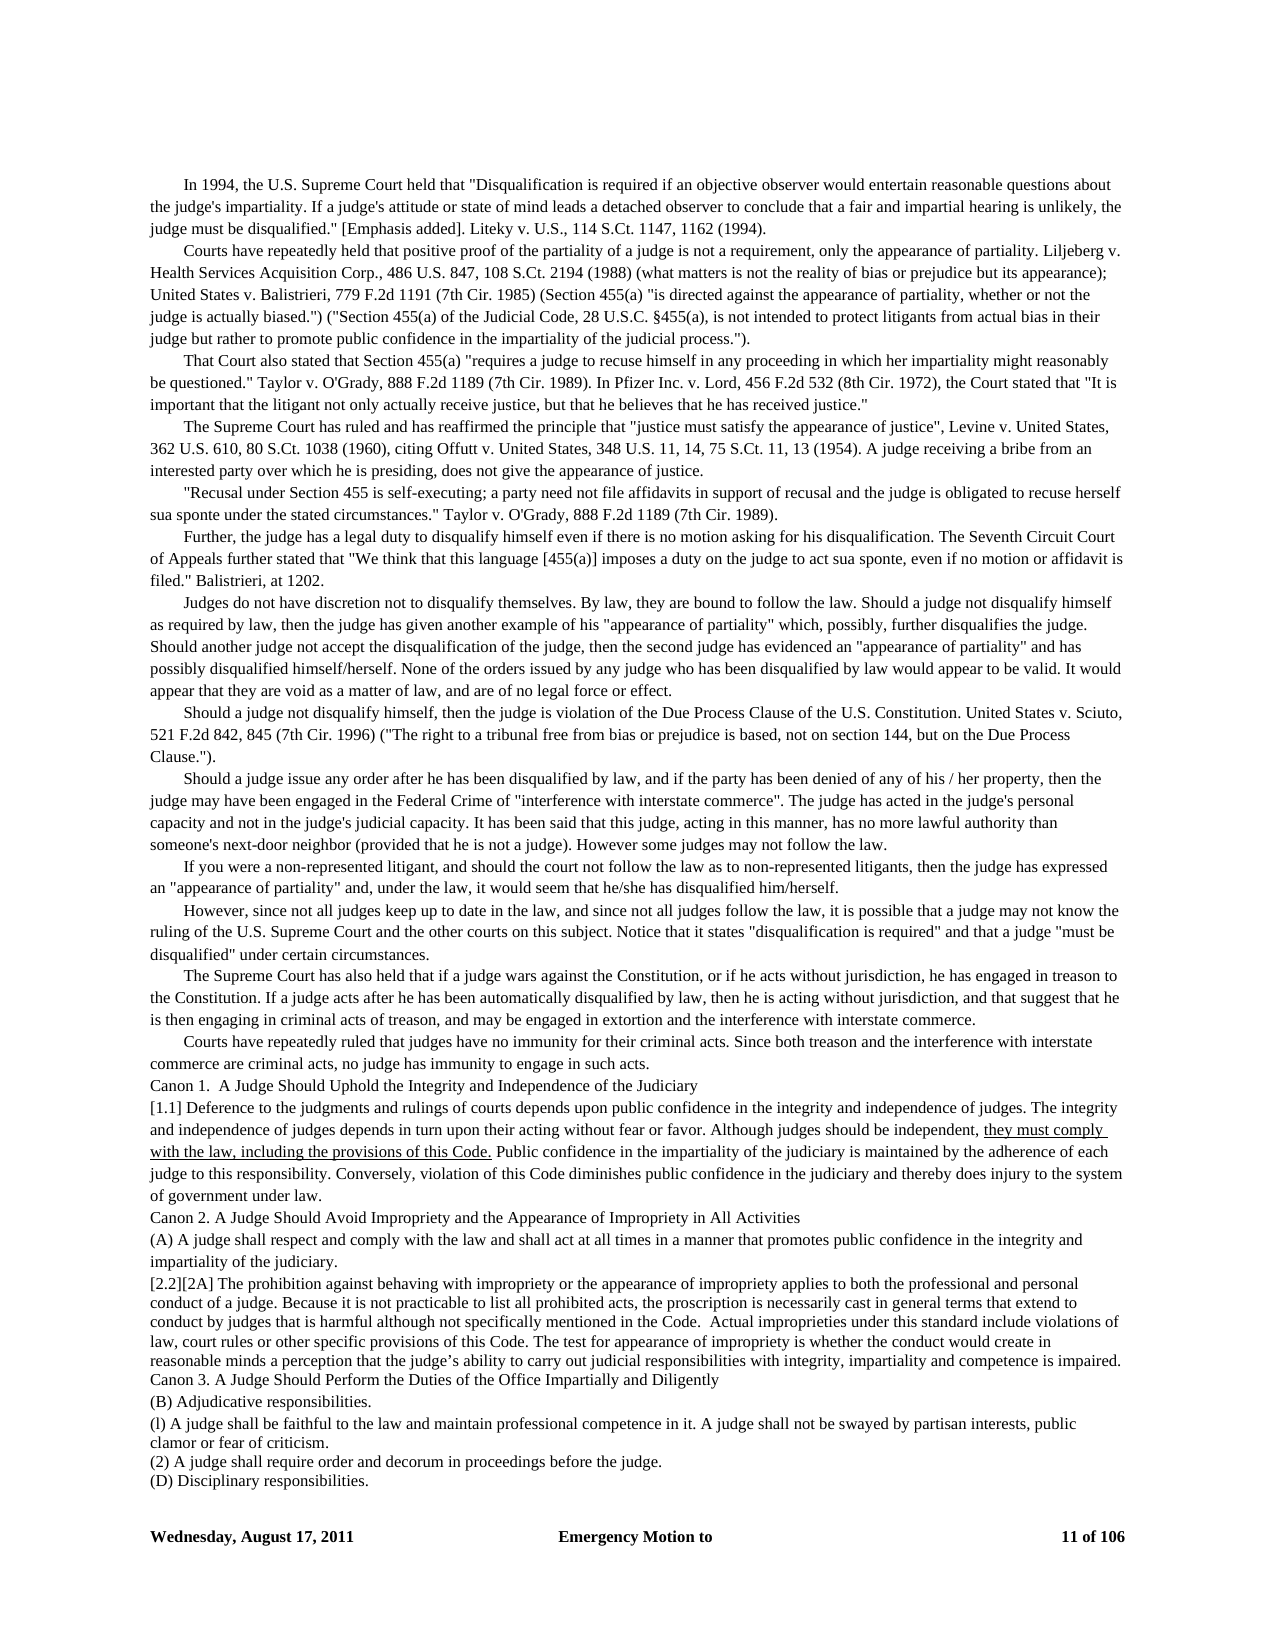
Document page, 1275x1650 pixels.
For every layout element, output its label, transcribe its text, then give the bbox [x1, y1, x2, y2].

text The Supreme Court has also held that if a judge wars against the Constitution, or if he acts without jurisdiction, he has engaged in treason to the Constitution. If a judge acts after he has been automatically disqualified by law, then he is acting without jurisdiction, and that suggest that he is then engaging in criminal acts of treason, and may be engaged in extortion and the interference with interstate commerce. [150, 966, 1125, 1029]
text That Court also stated that Section 455(a) "requires a judge to recuse himself in any proceeding in which her impartiality might reasonably be questioned." Taylor v. O'Grady, 888 F.2d 1189 (7th Cir. 1989). In Pfizer Inc. v. Lord, 456 F.2d 532 (8th Cir. 1972), the Court stated that "It is important that the litigant not only actually receive justice, but that he believes that he has received justice." [150, 351, 1125, 414]
text Courts have repeatedly ruled that judges have no immunity for their criminal acts. Since both treason and the interference with interstate commerce are criminal acts, no judge has immunity to engage in such acts. [150, 1032, 1125, 1073]
text (B) Adjudicative responsibilities. [150, 1392, 1125, 1411]
text (l) A judge shall be faithful to the law and maintain professional competence in it. A judge shall not be swayed by partisan interests, public clamor or fear of criticism. [150, 1414, 1125, 1452]
text Should a judge not disqualify himself, then the judge is violation of the Due Process Clause of the U.S. Constitution. United States v. Sciuto, 521 F.2d 842, 845 (7th Cir. 1996) ("The right to a tribunal free from bias or prejudice is based, not on section 144, but on the Due Process Clause."). [150, 702, 1125, 766]
text (D) Disciplinary responsibilities. [150, 1471, 1125, 1490]
text (2) A judge shall require order and decorum in proceedings before the judge. [150, 1452, 1125, 1471]
text [2.2][2A] The prohibition against behaving with impropriety or the appearance of impropriety applies to both the professional and personal conduct of a judge. Because it is not practicable to list all prohibited acts, the proscription is necessarily cast in general terms that extend to conduct by judges that is harmful although not specifically mentioned in the Code. Actual improprieties under this standard include violations of law, court rules or other specific provisions of this Code. The test for appearance of impropriety is whether the conduct would create in reasonable minds a perception that the judge’s ability to carry out judicial responsibilities with integrity, impartiality and competence is impaired. [150, 1274, 1125, 1370]
text (A) A judge shall respect and comply with the law and shall act at all times in a manner that promotes public confidence in the integrity and impartiality of the judiciary. [150, 1230, 1125, 1271]
text "Recusal under Section 455 is self-executing; a party need not file affidavits in support of recusal and the judge is obligated to recuse herself sua sponte under the stated circumstances." Taylor v. O'Grady, 888 F.2d 1189 (7th Cir. 1989). [150, 483, 1125, 524]
text Should a judge issue any order after he has been disqualified by law, and if the party has been denied of any of his / her property, then the judge may have been engaged in the Federal Crime of "interference with interstate commerce". The judge has acted in the judge's personal capacity and not in the judge's judicial capacity. It has been said that this judge, acting in this manner, has no more lawful authority than someone's next-door neighbor (provided that he is not a judge). However some judges may not follow the law. [150, 768, 1125, 853]
text Canon 3. A Judge Should Perform the Duties of the Office Impartially and Diligently [150, 1370, 1125, 1389]
text In 1994, the U.S. Supreme Court held that "Disqualification is required if an objective observer would entertain reasonable questions about the judge's impartiality. If a judge's attitude or state of mind leads a detached observer to conclude that a fair and impartial hearing is unlikely, the judge must be disqualified." [Emphasis added]. Liteky v. U.S., 114 S.Ct. 1147, 1162 (1994). [150, 175, 1125, 238]
text The Supreme Court has ruled and has reaffirmed the principle that "justice must satisfy the appearance of justice", Levine v. United States, 362 U.S. 610, 80 S.Ct. 1038 (1960), citing Offutt v. United States, 348 U.S. 11, 14, 75 S.Ct. 11, 13 (1954). A judge receiving a bribe from an interested party over which he is presiding, does not give the appearance of justice. [150, 417, 1125, 480]
text Canon 1. A Judge Should Uphold the Integrity and Independence of the Judiciary [150, 1076, 1125, 1095]
text However, since not all judges keep up to date in the law, and since not all judges follow the law, it is possible that a judge may not know the ruling of the U.S. Supreme Court and the other courts on this subject. Notice that it states "disqualification is required" and that a judge "must be disqualified" under certain circumstances. [150, 900, 1125, 963]
text Courts have repeatedly held that positive proof of the partiality of a judge is not a requirement, only the appearance of partiality. Liljeberg v. Health Services Acquisition Corp., 486 U.S. 847, 108 S.Ct. 2194 (1988) (what matters is not the reality of bias or prejudice but its appearance); United States v. Balistrieri, 779 F.2d 1191 (7th Cir. 1985) (Section 455(a) "is directed against the appearance of partiality, whether or not the judge is actually biased.") ("Section 455(a) of the Judicial Code, 28 U.S.C. §455(a), is not intended to protect litigants from actual bias in their judge but rather to promote public confidence in the impartiality of the judicial process."). [150, 241, 1125, 348]
text [1.1] Deference to the judgments and rulings of courts depends upon public confidence in the integrity and independence of judges. The integrity and independence of judges depends in turn upon their acting without fear or favor. Although judges should be independent, they must comply with the law, including the provisions of this Code. Public confidence in the impartiality of the judiciary is maintained by the adherence of each judge to this responsibility. Conversely, violation of this Code diminishes public confidence in the judiciary and thereby does injury to the system of government under law. [150, 1098, 1125, 1205]
text If you were a non-represented litigant, and should the court not follow the law as to non-represented litigants, then the judge has expressed an "appearance of partiality" and, under the law, it would seem that he/she has disqualified him/herself. [150, 856, 1125, 897]
text Judges do not have discretion not to disqualify themselves. By law, they are bound to follow the law. Should a judge not disqualify himself as required by law, then the judge has given another example of his "appearance of partiality" which, possibly, further disqualifies the judge. Should another judge not accept the disqualification of the judge, then the second judge has evidenced an "appearance of partiality" and has possibly disqualified himself/herself. None of the orders issued by any judge who has been disqualified by law would appear to be valid. It would appear that they are void as a matter of law, and are of no legal force or effect. [150, 593, 1125, 700]
text Further, the judge has a legal duty to disqualify himself even if there is no motion asking for his disqualification. The Seventh Circuit Court of Appeals further stated that "We think that this language [455(a)] imposes a duty on the judge to act sua sponte, even if no motion or affidavit is filed." Balistrieri, at 1202. [150, 527, 1125, 590]
text Canon 2. A Judge Should Avoid Impropriety and the Appearance of Impropriety in All Activities [150, 1208, 1125, 1227]
